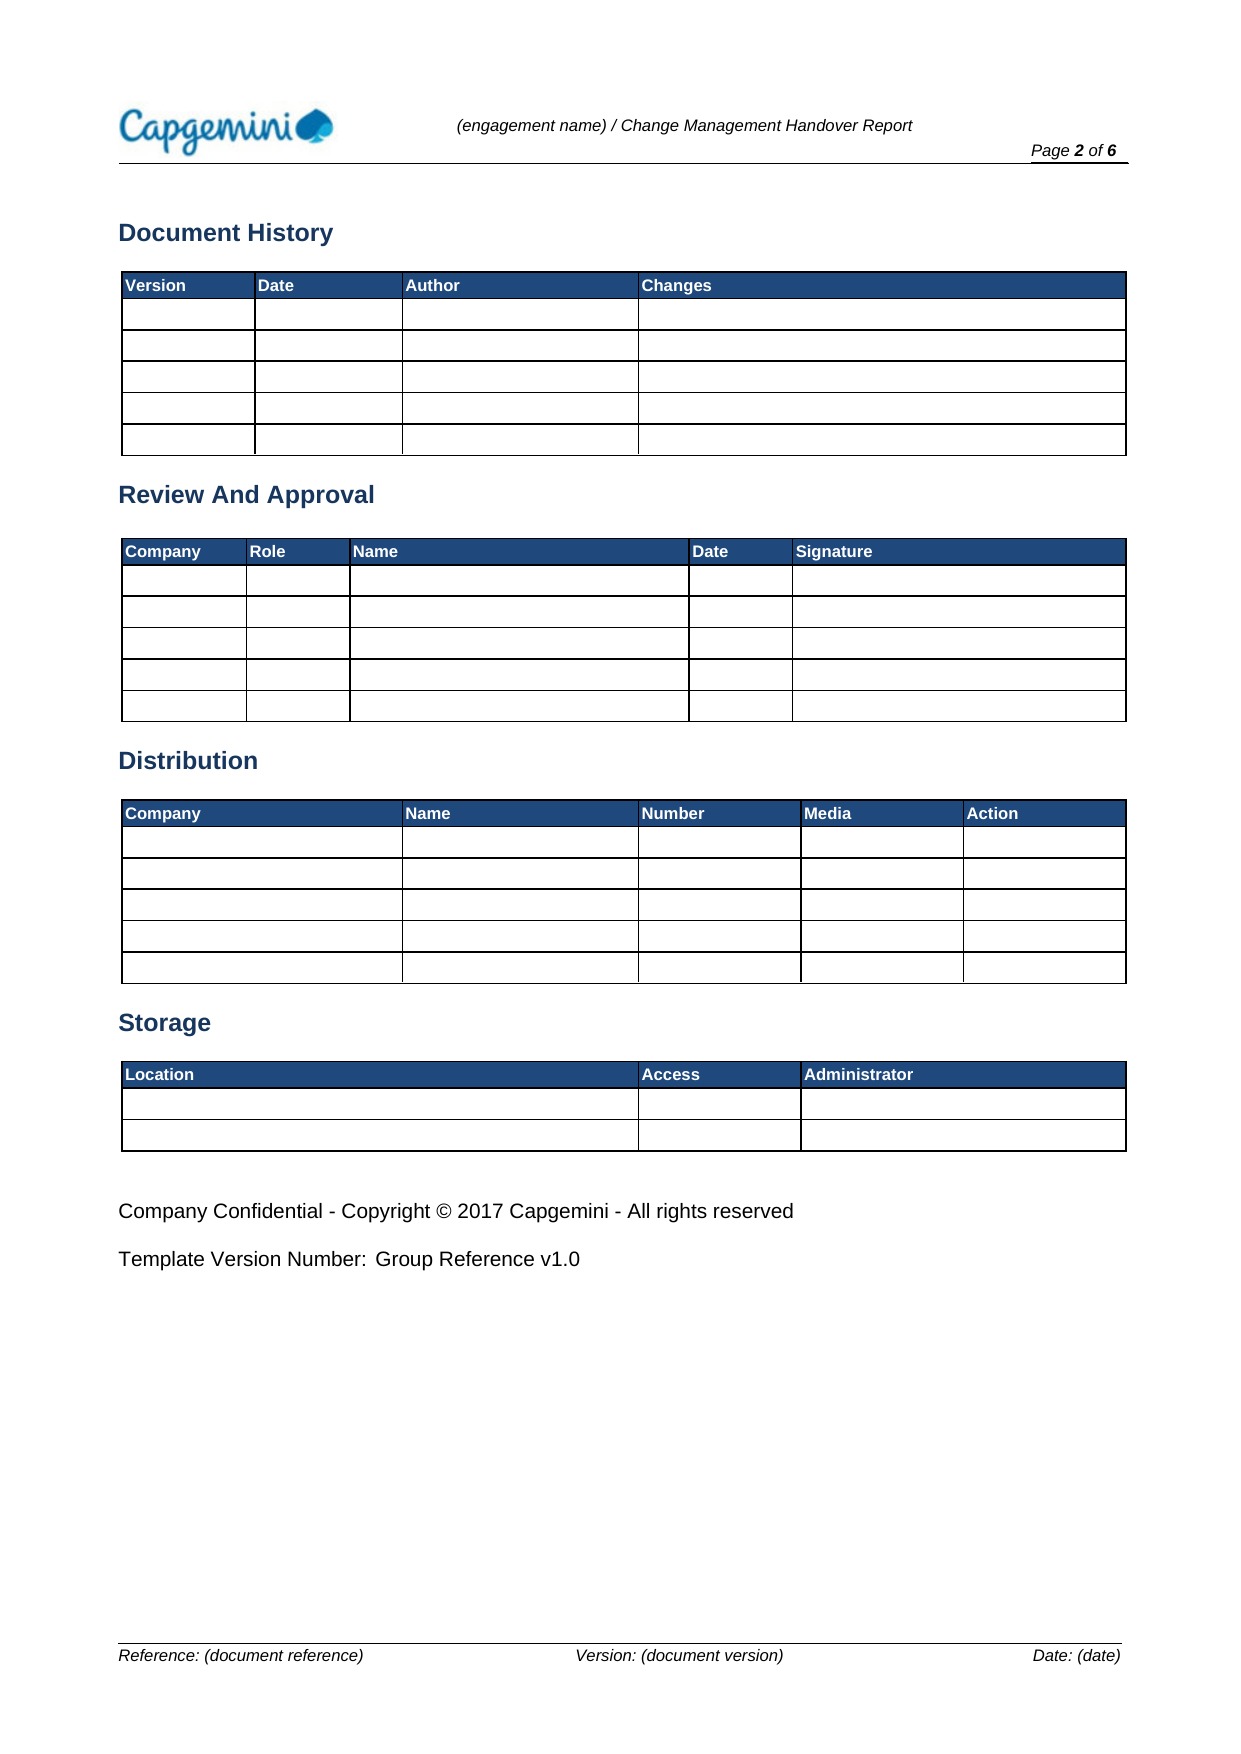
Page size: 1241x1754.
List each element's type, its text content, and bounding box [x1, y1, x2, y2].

table_cell [802, 1089, 1125, 1118]
table_cell [123, 1089, 638, 1118]
table_header Name [351, 539, 688, 564]
table_cell [639, 299, 1125, 329]
table_cell [351, 660, 688, 689]
table_cell [802, 890, 963, 920]
title Template Version Number: Group Reference v1.0 [118, 1247, 1122, 1271]
table_cell [403, 331, 638, 360]
table_header Name [403, 801, 638, 826]
text Distribution [118, 746, 1122, 775]
table_cell [403, 362, 638, 392]
picture [118, 101, 338, 158]
table_header Version [123, 273, 254, 298]
table_cell [690, 566, 792, 595]
table_cell [403, 859, 638, 888]
table_cell [256, 331, 402, 360]
table_cell [793, 660, 1125, 689]
table_header Changes [639, 273, 1125, 298]
table_cell [639, 331, 1125, 360]
table_cell [639, 921, 800, 951]
table_cell [123, 691, 246, 721]
table_cell [639, 1120, 800, 1150]
table_cell [123, 393, 254, 423]
table_header Date [690, 539, 792, 564]
table_cell [247, 597, 349, 627]
table_cell [403, 425, 638, 454]
table_cell [403, 827, 638, 857]
table_cell [247, 628, 349, 658]
table_cell [964, 953, 1125, 982]
table_cell [123, 1120, 638, 1150]
table_cell [964, 921, 1125, 951]
table_cell [403, 921, 638, 951]
table_cell [403, 890, 638, 920]
table_header Action [964, 801, 1125, 826]
table_header Company [123, 539, 246, 564]
text Document History [118, 218, 1122, 247]
table_cell [793, 628, 1125, 658]
table_header Access [639, 1062, 800, 1087]
table_cell [639, 393, 1125, 423]
table_cell [964, 890, 1125, 920]
table_cell [964, 859, 1125, 888]
table_cell [247, 566, 349, 595]
table_cell [123, 859, 402, 888]
table_header Number [639, 801, 800, 826]
table_header Author [403, 273, 638, 298]
table_cell [802, 827, 963, 857]
table_header Date [256, 273, 402, 298]
table_cell [639, 362, 1125, 392]
text Review And Approval [118, 480, 1122, 509]
table_cell [690, 597, 792, 627]
table_cell [123, 827, 402, 857]
table_header Signature [793, 539, 1125, 564]
table_cell [403, 393, 638, 423]
table_cell [247, 691, 349, 721]
table_cell [690, 691, 792, 721]
table_cell [802, 1120, 1125, 1150]
table_cell [123, 953, 402, 982]
table_cell [123, 597, 246, 627]
table_cell [123, 299, 254, 329]
table_cell [793, 691, 1125, 721]
table_cell [123, 660, 246, 689]
table_cell [639, 425, 1125, 454]
text Company Confidential - Copyright © 2017 Capgemini - All rights reserved [118, 1199, 1122, 1223]
table_cell [123, 566, 246, 595]
table_cell [351, 691, 688, 721]
table_cell [690, 628, 792, 658]
table_cell [123, 628, 246, 658]
table_cell [256, 362, 402, 392]
table_cell [639, 1089, 800, 1118]
table_cell [964, 827, 1125, 857]
text Storage [118, 1008, 1122, 1037]
table_cell [403, 299, 638, 329]
table_header Media [802, 801, 963, 826]
table_header Administrator [802, 1062, 1125, 1087]
table_cell [793, 566, 1125, 595]
table_cell [351, 628, 688, 658]
table_cell [123, 331, 254, 360]
table_cell [639, 827, 800, 857]
table_cell [247, 660, 349, 689]
table_cell [256, 425, 402, 454]
table_cell [351, 597, 688, 627]
table_cell [123, 362, 254, 392]
table_cell [639, 859, 800, 888]
table_cell [403, 953, 638, 982]
table_cell [639, 890, 800, 920]
table_cell [802, 921, 963, 951]
table_header Location [123, 1062, 638, 1087]
table_cell [802, 859, 963, 888]
table_cell [123, 425, 254, 454]
table_header Role [247, 539, 349, 564]
table_cell [793, 597, 1125, 627]
table_cell [256, 393, 402, 423]
table_header Company [123, 801, 402, 826]
table_cell [351, 566, 688, 595]
table_cell [802, 953, 963, 982]
table_cell [123, 890, 402, 920]
table_cell [690, 660, 792, 689]
table_cell [256, 299, 402, 329]
table_cell [639, 953, 800, 982]
table_cell [123, 921, 402, 951]
